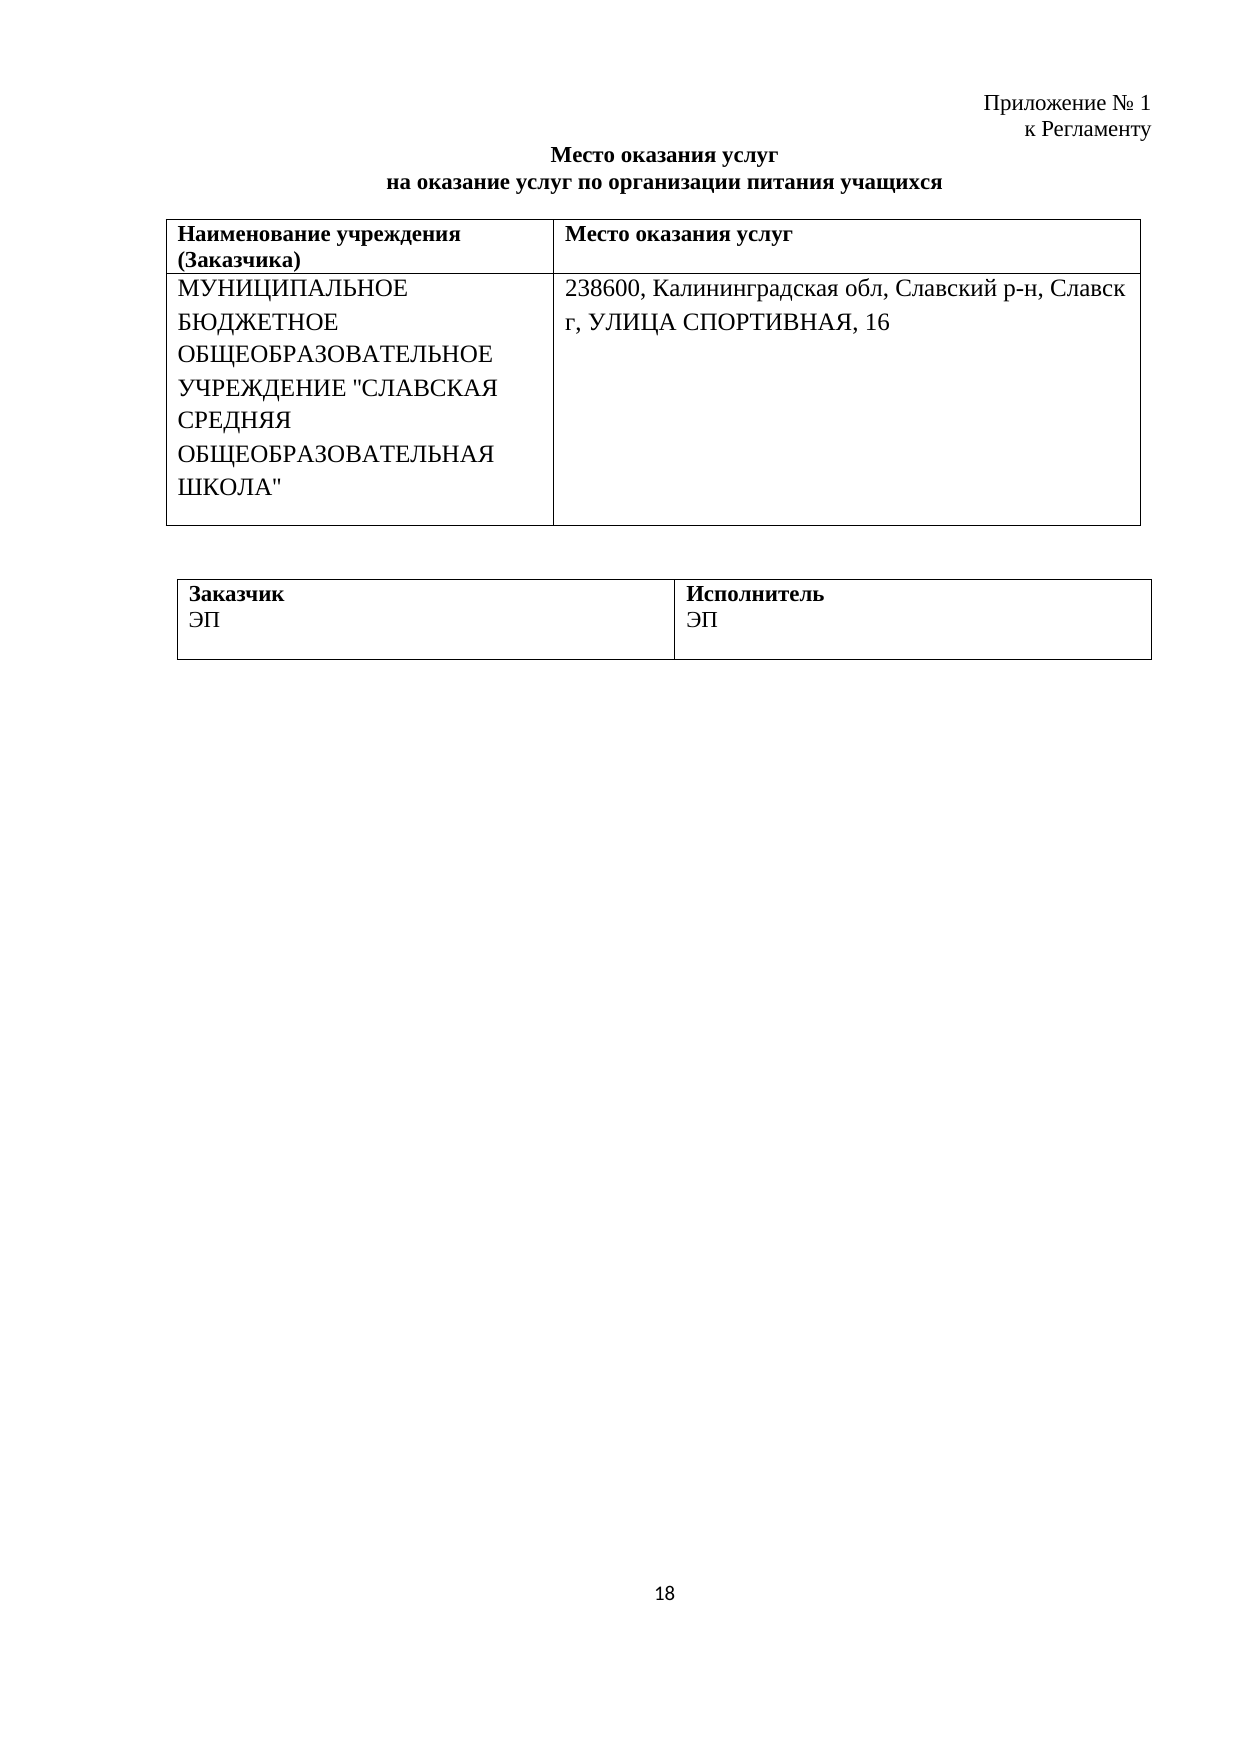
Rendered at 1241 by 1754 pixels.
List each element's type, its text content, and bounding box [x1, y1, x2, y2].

table_header Исполнитель ЭП [675, 580, 1151, 659]
table_header Место оказания услуг [554, 220, 1140, 272]
text к Регламенту [177, 115, 1152, 141]
table_header Заказчик ЭП [178, 580, 674, 659]
table_header Наименование учреждения (Заказчика) [167, 220, 553, 272]
table_cell МУНИЦИПАЛЬНОЕ БЮДЖЕТНОЕ ОБЩЕОБРАЗОВАТЕЛЬНОЕ УЧРЕЖДЕНИЕ ''СЛАВСКАЯ СРЕДНЯЯ ОБЩЕОБРАЗОВАТЕЛЬНАЯ ШКОЛА'' [167, 274, 553, 525]
text Приложение № 1 [177, 89, 1152, 115]
text на оказание услуг по организации питания учащихся [177, 168, 1152, 194]
table_cell 238600, Калининградская обл, Славский р-н, Славск г, УЛИЦА СПОРТИВНАЯ, 16 [554, 274, 1140, 525]
text Место оказания услуг [177, 141, 1152, 168]
